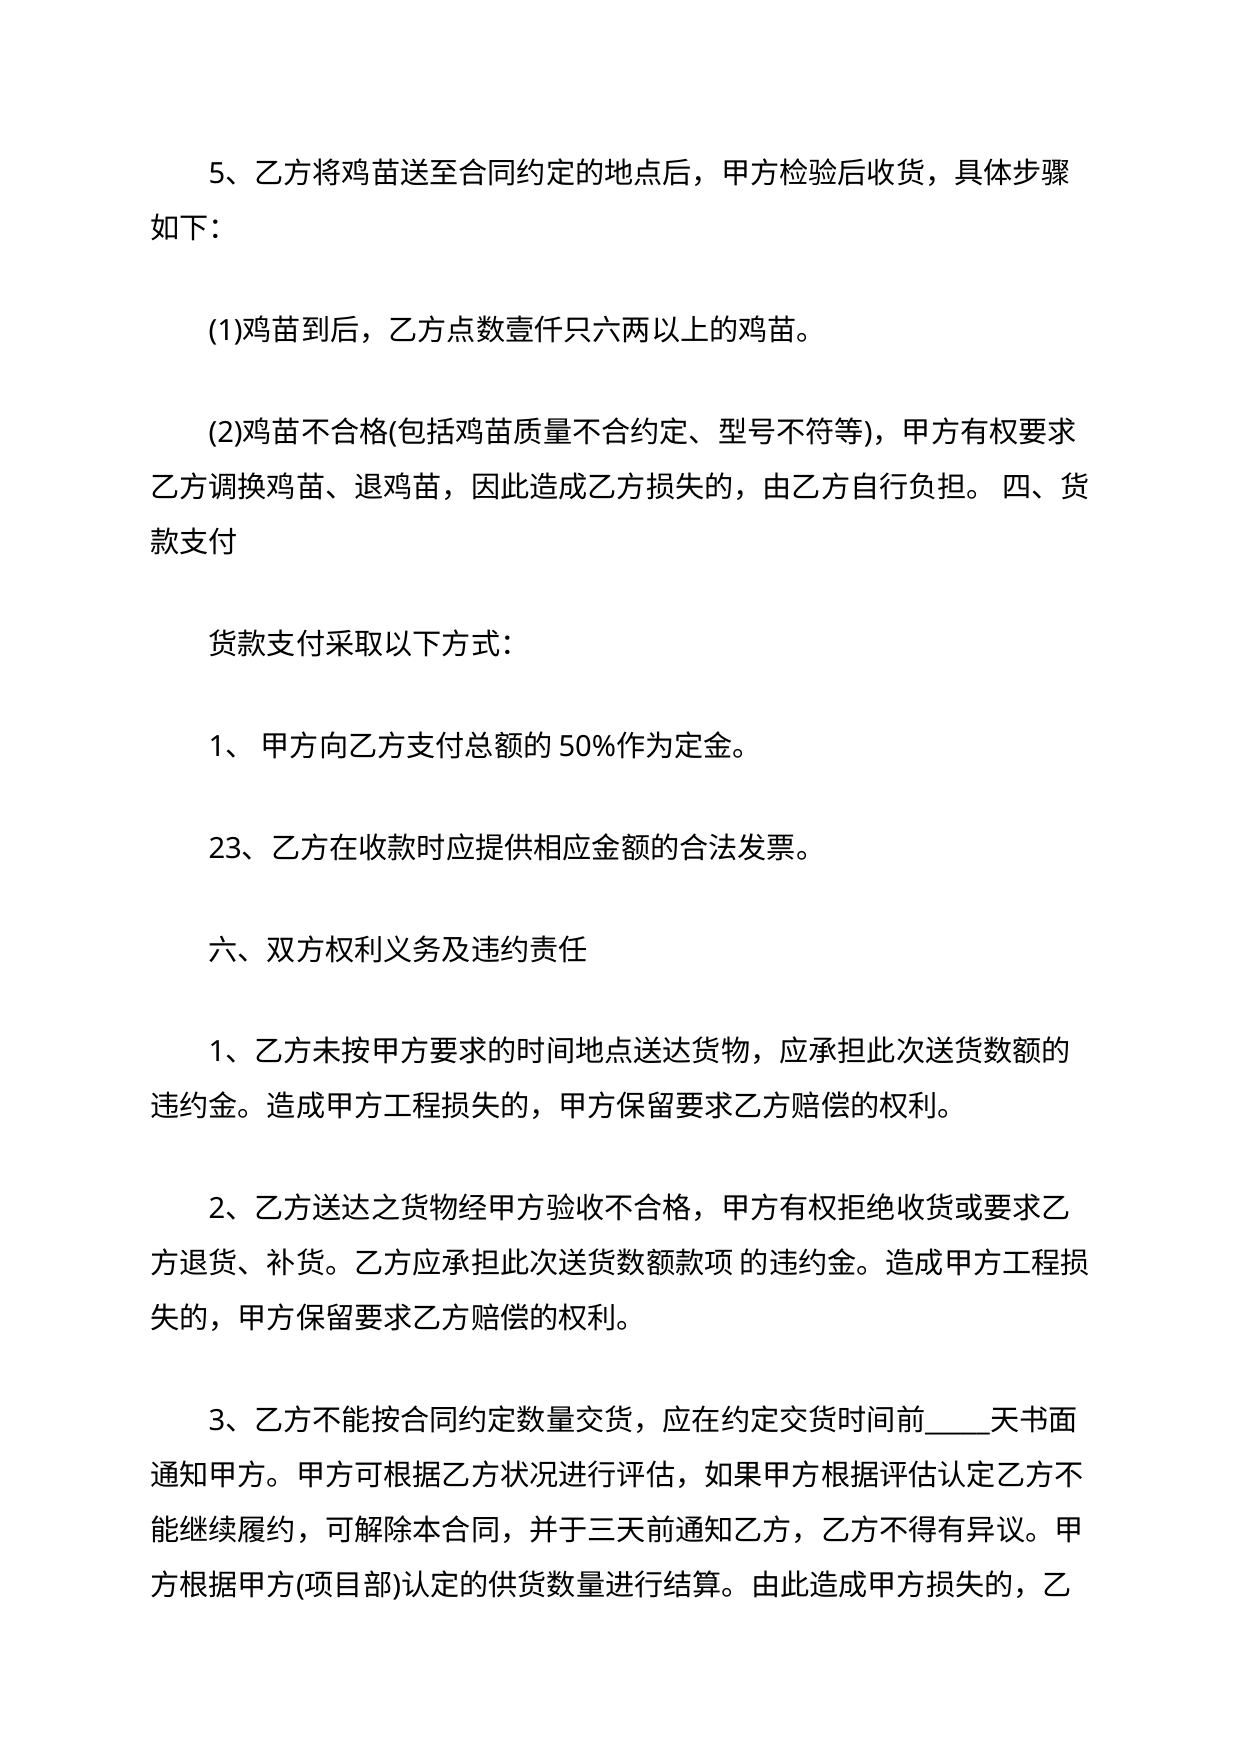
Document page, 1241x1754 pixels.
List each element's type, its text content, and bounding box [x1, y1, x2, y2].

text 六、双方权利义务及违约责任 [150, 926, 1090, 968]
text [150, 1396, 1090, 1603]
text 1、 甲方向乙方支付总额的50%作为定金。 [150, 722, 1090, 764]
text 2、乙方送达之货物经甲方验收不合格，甲方有权拒绝收货或要求乙方退货、补货。乙方应承担此次送货数额款项 的违约金。造成甲方工程损失的，甲方保留要求乙方赔偿的权利。 [150, 1185, 1090, 1337]
text (2)鸡苗不合格(包括鸡苗质量不合约定、型号不符等)，甲方有权要求乙方调换鸡苗、退鸡苗，因此造成乙方损失的，由乙方自行负担。 四、货款支付 [150, 409, 1090, 561]
text 货款支付采取以下方式： [150, 620, 1090, 663]
text 5、乙方将鸡苗送至合同约定的地点后，甲方检验后收货，具体步骤如下： [150, 150, 1090, 247]
text (1)鸡苗到后，乙方点数壹仟只六两以上的鸡苗。 [150, 307, 1090, 349]
text 1、乙方未按甲方要求的时间地点送达货物，应承担此次送货数额的违约金。造成甲方工程损失的，甲方保留要求乙方赔偿的权利。 [150, 1028, 1090, 1125]
text 23、乙方在收款时应提供相应金额的合法发票。 [150, 824, 1090, 867]
